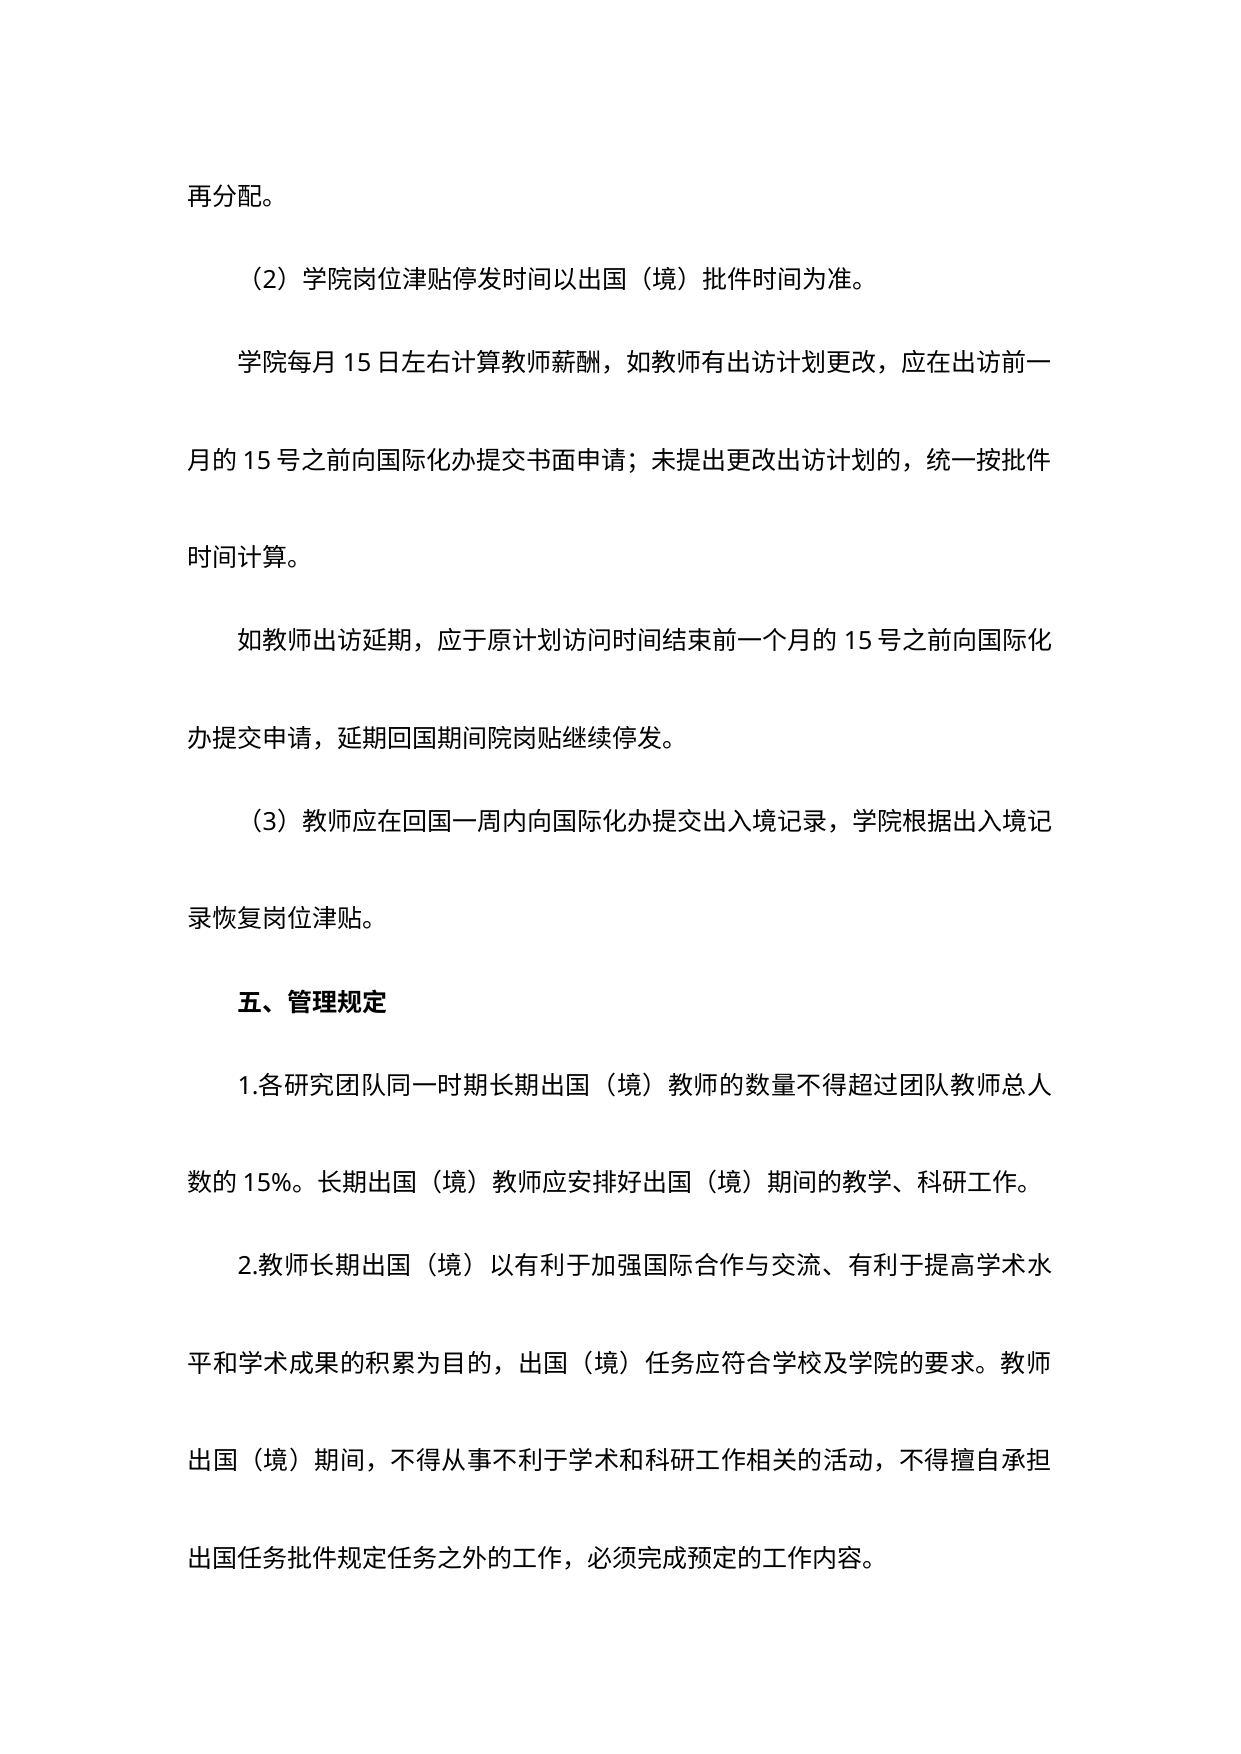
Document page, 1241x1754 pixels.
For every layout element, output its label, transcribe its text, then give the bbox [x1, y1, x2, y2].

list 教师长期出国（境）以有利于加强国际合作与交流、有利于提高学术水平和学术成果的积累为目的，出国（境）任务应符合学校及学院的要求。教师出国（境）期间，不得从事不利于学术和科研工作相关的活动，不得擅自承担出国任务批件规定任务之外的工作，必须完成预定的工作内容。 [187, 1231, 1053, 1589]
list （3）教师应在回国一周内向国际化办提交出入境记录，学院根据出入境记录恢复岗位津贴。 [187, 787, 1053, 949]
list 管理规定 [187, 968, 1053, 1033]
list 学院每月15日左右计算教师薪酬，如教师有出访计划更改，应在出访前一月的15号之前向国际化办提交书面申请；未提出更改出访计划的，统一按批件时间计算。 [187, 328, 1053, 588]
list 各研究团队同一时期长期出国（境）教师的数量不得超过团队教师总人数的15%。长期出国（境）教师应安排好出国（境）期间的教学、科研工作。 [187, 1051, 1053, 1213]
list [187, 162, 1053, 227]
list （2）学院岗位津贴停发时间以出国（境）批件时间为准。 [187, 245, 1053, 310]
list 如教师出访延期，应于原计划访问时间结束前一个月的15号之前向国际化办提交申请，延期回国期间院岗贴继续停发。 [187, 606, 1053, 769]
